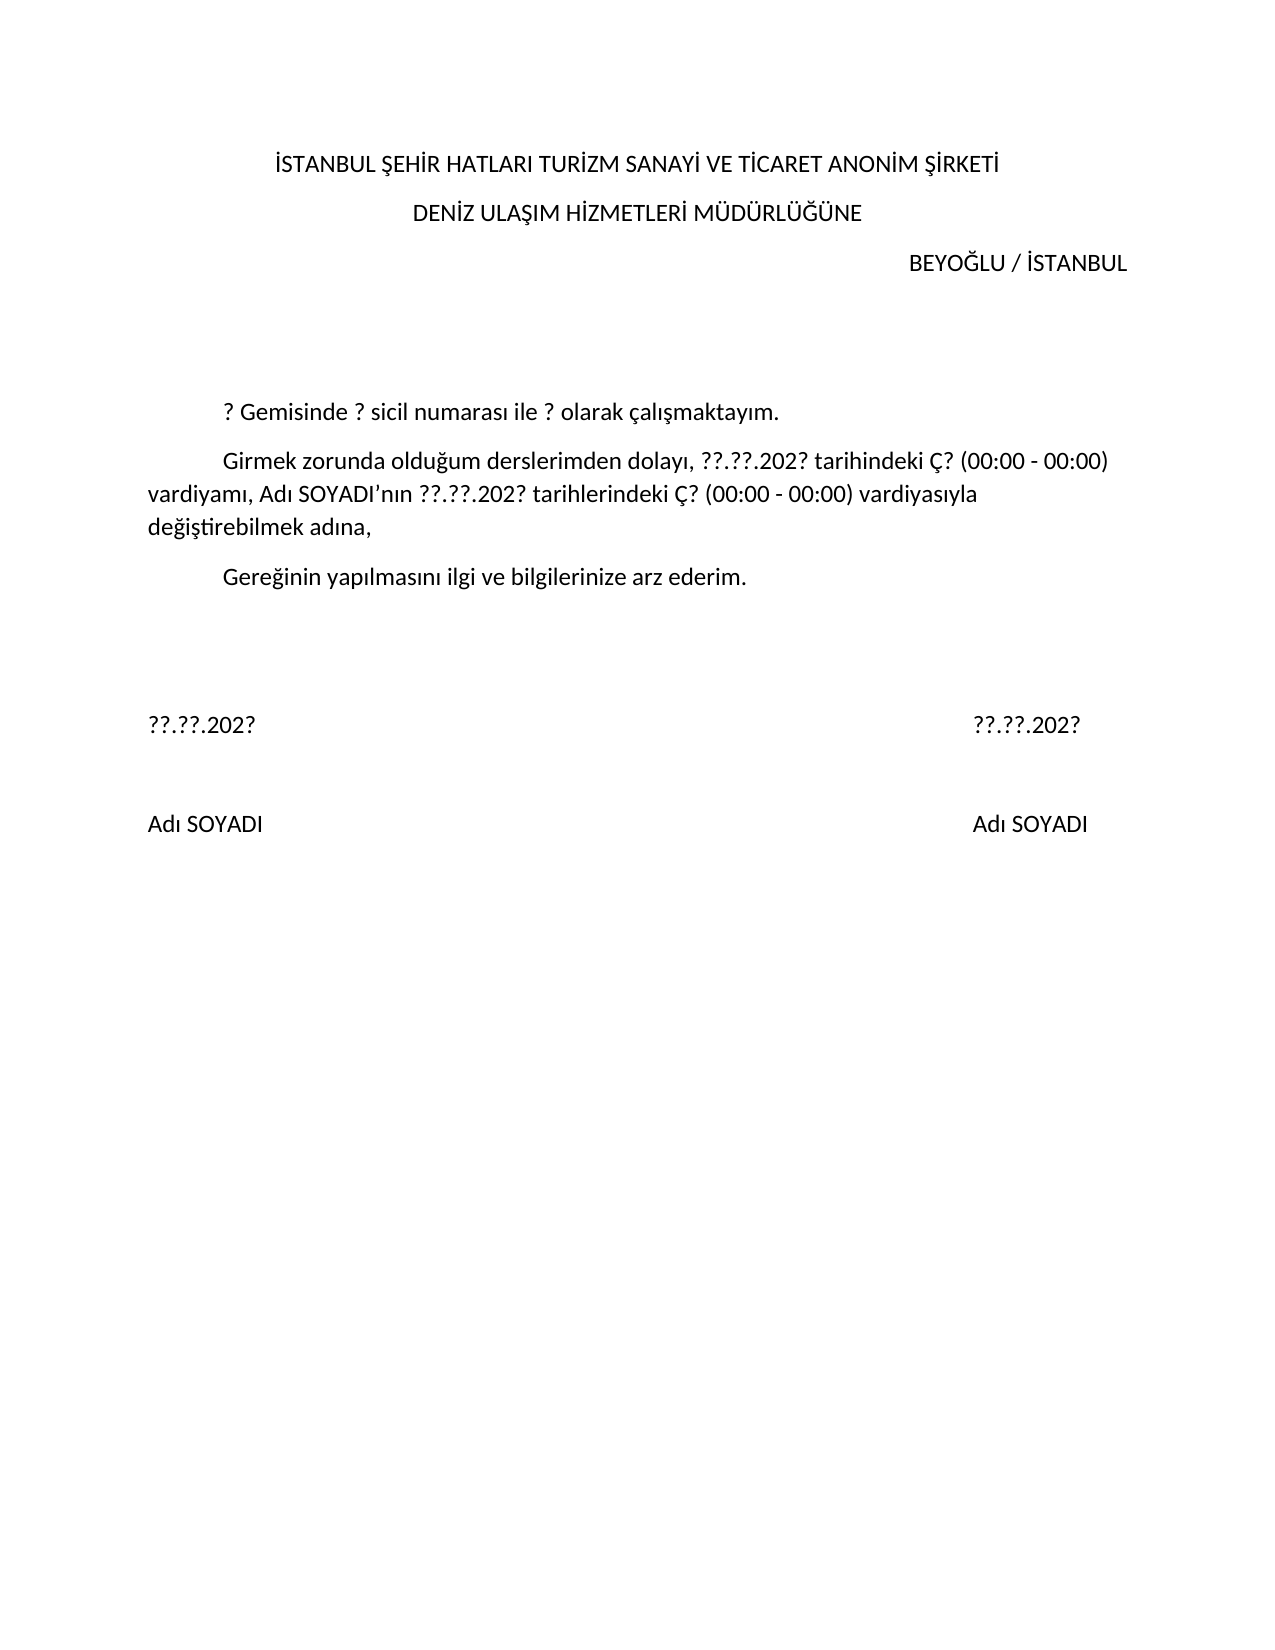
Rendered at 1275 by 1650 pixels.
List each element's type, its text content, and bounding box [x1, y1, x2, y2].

text Adı SOYADI Adı SOYADI [148, 808, 1127, 839]
text DENİZ ULAŞIM HİZMETLERİ MÜDÜRLÜĞÜNE [148, 197, 1127, 228]
text Gereğinin yapılmasını ilgi ve bilgilerinize arz ederim. [148, 561, 1127, 591]
text BEYOĞLU / İSTANBUL [148, 247, 1127, 277]
text ? Gemisinde ? sicil numarası ile ? olarak çalışmaktayım. [148, 396, 1127, 426]
text Girmek zorunda olduğum derslerimden dolayı, ??.??.202? tarihindeki Ç? (00:00 - 00:00) vardiyamı, Adı SOYADI’nın ??.??.202? tarihlerindeki Ç? (00:00 - 00:00) vardiyasıyla değiştirebilmek adına, [148, 445, 1127, 542]
text İSTANBUL ŞEHİR HATLARI TURİZM SANAYİ VE TİCARET ANONİM ŞİRKETİ [148, 148, 1127, 178]
text ??.??.202? ??.??.202? [148, 709, 1127, 740]
